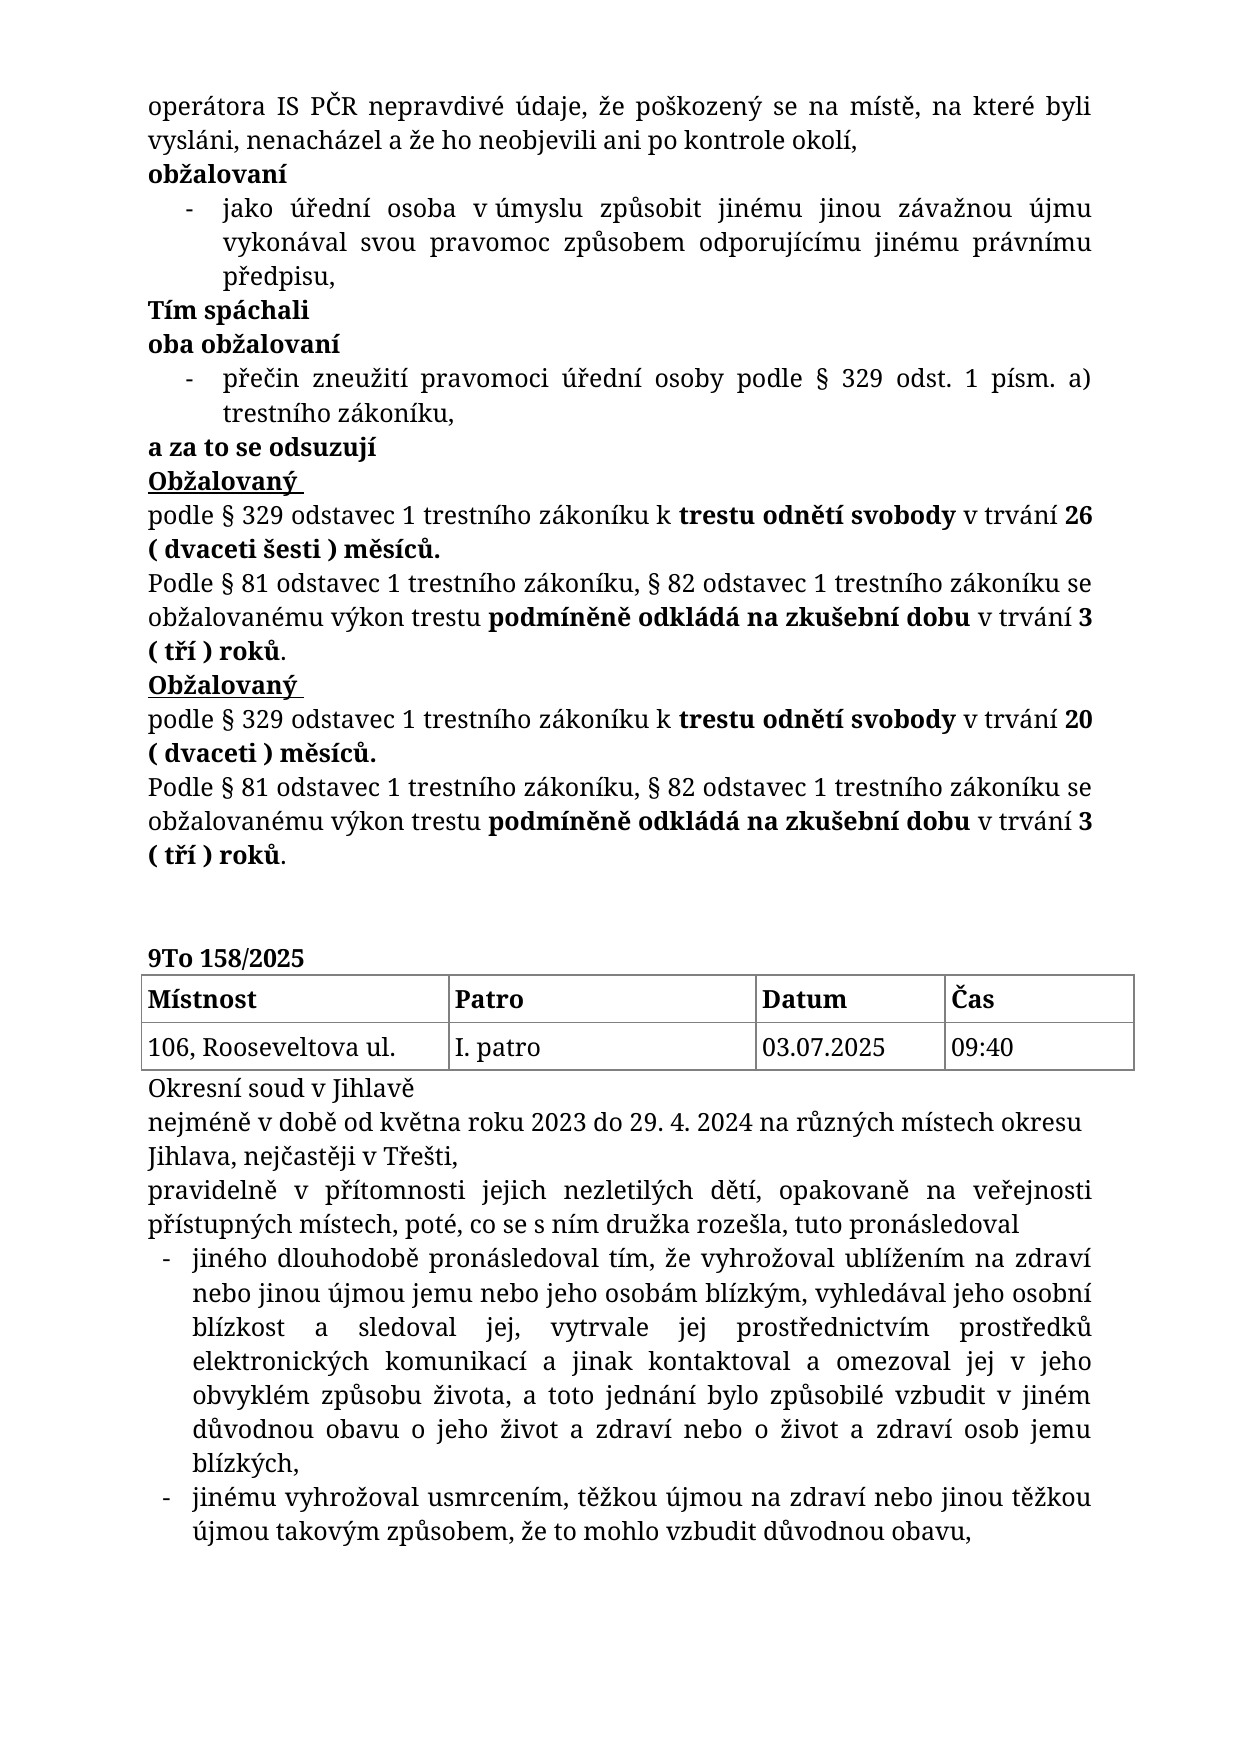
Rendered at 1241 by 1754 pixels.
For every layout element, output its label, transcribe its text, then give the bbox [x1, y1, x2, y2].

subtitle Tím spáchali [148, 293, 1093, 327]
table_header Datum [757, 976, 944, 1022]
text podle § 329 odstavec 1 trestního zákoníku k trestu odnětí svobody v trvání 26 ( dvaceti šesti ) měsíců. [148, 497, 1093, 566]
table_cell 106, Rooseveltova ul. [142, 1023, 448, 1069]
table_header Místnost [142, 976, 448, 1022]
list jinému vyhrožoval usmrcením, těžkou újmou na zdraví nebo jinou těžkou újmou takovým způsobem, že to mohlo vzbudit důvodnou obavu, [162, 1479, 1093, 1548]
text nejméně v době od května roku 2023 do 29. 4. 2024 na různých místech okresu Jihlava, nejčastěji v Třešti, [148, 1105, 1093, 1173]
table_cell 03.07.2025 [757, 1023, 944, 1069]
text Obžalovaný [148, 668, 1093, 702]
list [148, 89, 1093, 157]
text 9To 158/2025 [148, 940, 1093, 974]
list jiného dlouhodobě pronásledoval tím, že vyhrožoval ublížením na zdraví nebo jinou újmou jemu nebo jeho osobám blízkým, vyhledával jeho osobní blízkost a sledoval jej, vytrvale jej prostřednictvím prostředků elektronických komunikací a jinak kontaktoval a omezoval jej v jeho obvyklém způsobu života, a toto jednání bylo způsobilé vzbudit v jiném důvodnou obavu o jeho život a zdraví nebo o život a zdraví osob jemu blízkých, [162, 1241, 1093, 1479]
text Obžalovaný [148, 463, 1093, 497]
text Podle § 81 odstavec 1 trestního zákoníku, § 82 odstavec 1 trestního zákoníku se obžalovanému výkon trestu podmíněně odkládá na zkušební dobu v trvání 3 ( tří ) roků. [148, 566, 1093, 668]
text pravidelně v přítomnosti jejich nezletilých dětí, opakovaně na veřejnosti přístupných místech, poté, co se s ním družka rozešla, tuto pronásledoval [148, 1173, 1093, 1241]
text a za to se odsuzují [148, 429, 1093, 463]
text podle § 329 odstavec 1 trestního zákoníku k trestu odnětí svobody v trvání 20 ( dvaceti ) měsíců. [148, 702, 1093, 770]
text Podle § 81 odstavec 1 trestního zákoníku, § 82 odstavec 1 trestního zákoníku se obžalovanému výkon trestu podmíněně odkládá na zkušební dobu v trvání 3 ( tří ) roků. [148, 770, 1093, 872]
text obžalovaní [148, 157, 1093, 191]
text oba obžalovaní [148, 327, 1093, 361]
table_header Čas [946, 976, 1133, 1022]
text Okresní soud v Jihlavě [148, 1071, 1093, 1105]
list jako úřední osoba v úmyslu způsobit jinému jinou závažnou újmu vykonával svou pravomoc způsobem odporujícímu jinému právnímu předpisu, [185, 191, 1093, 293]
table_cell 09:40 [946, 1023, 1133, 1069]
list přečin zneužití pravomoci úřední osoby podle § 329 odst. 1 písm. a) trestního zákoníku, [185, 361, 1093, 429]
table_header Patro [450, 976, 755, 1022]
table_cell I. patro [450, 1023, 755, 1069]
